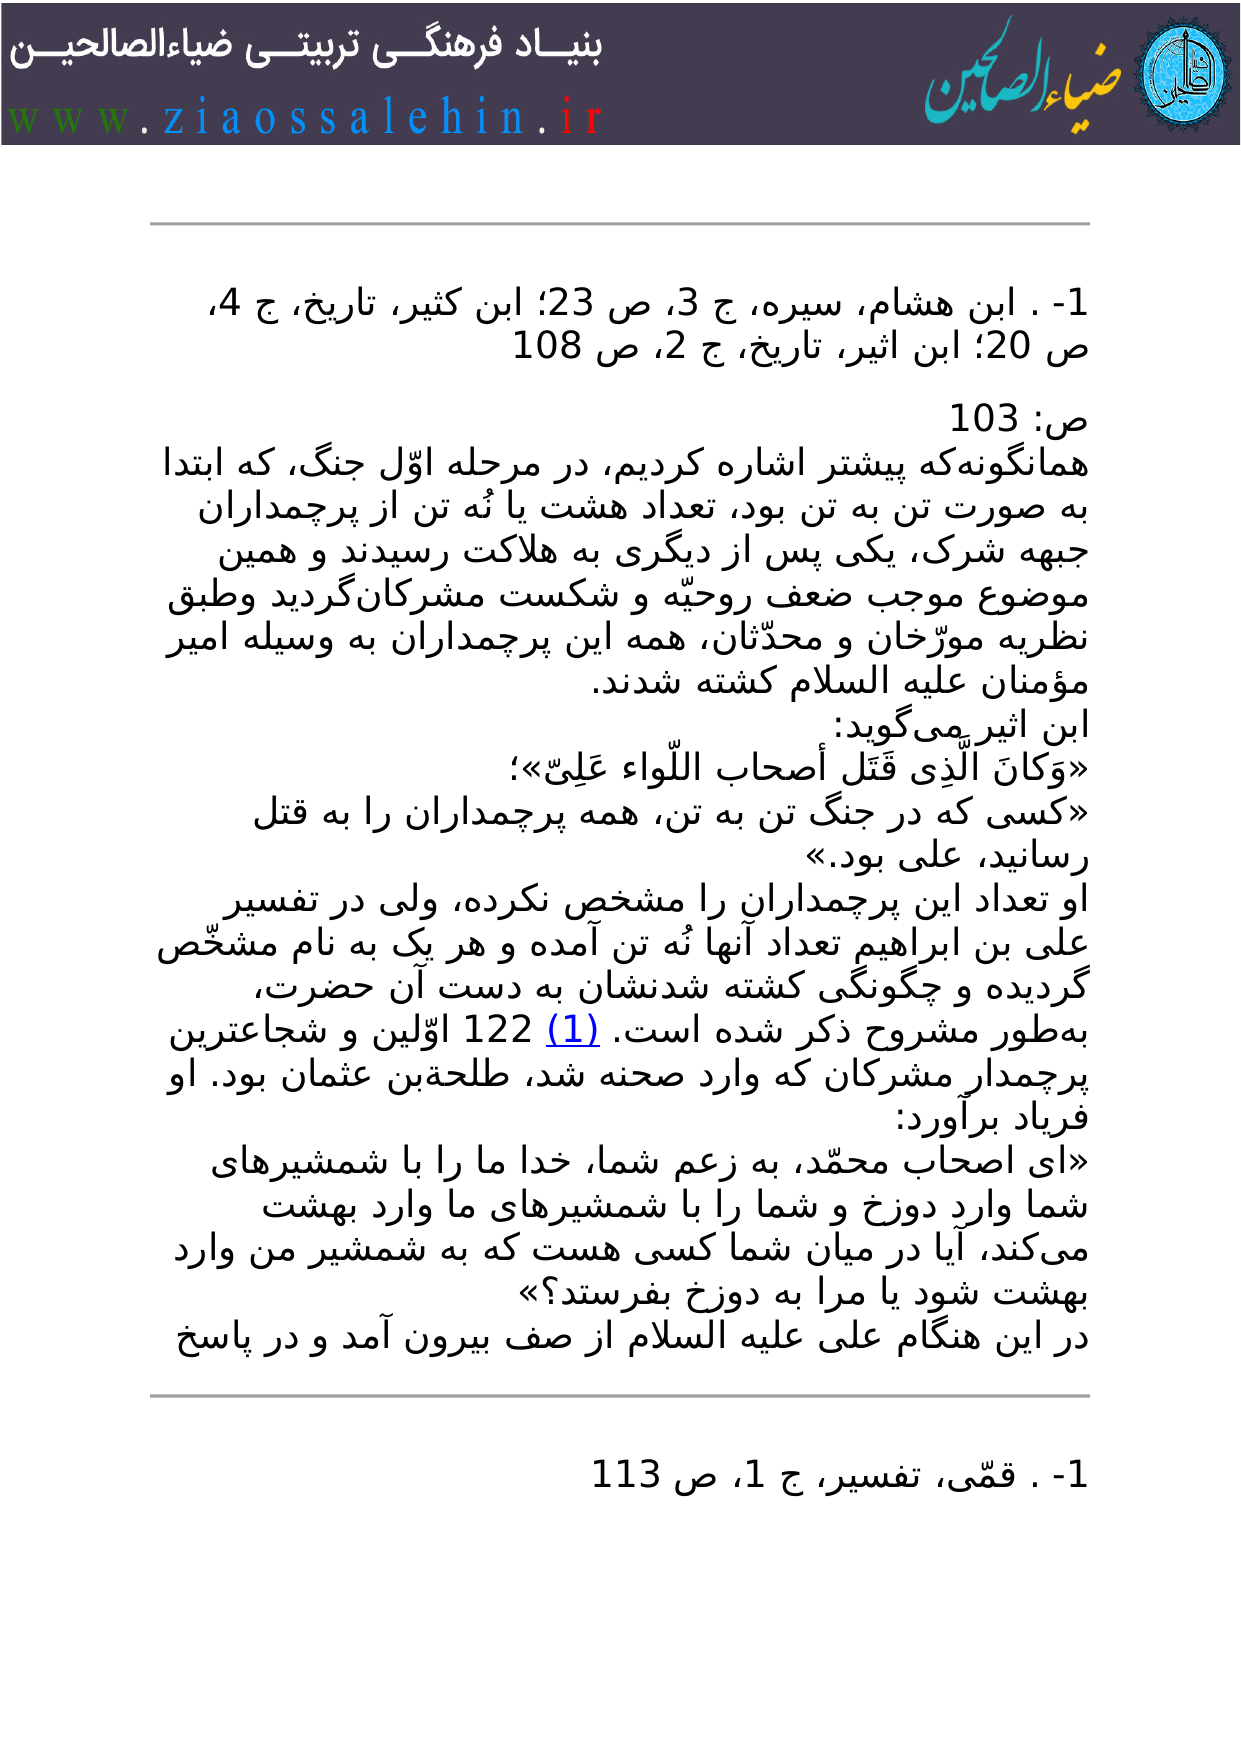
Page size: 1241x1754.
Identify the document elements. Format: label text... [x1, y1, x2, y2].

text 1- . قمّی، تفسیر، ج 1، ص 113 [150, 1452, 1090, 1496]
picture [1, 3, 1241, 145]
text 1- . ابن هشام، سیره، ج 3، ص 23؛ ابن کثیر، تاریخ، ج 4، ص 20؛ ابن اثیر، تاریخ، ج 2، ص 108 [150, 280, 1090, 367]
text ص: 103 همانگونه‌که پیشتر اشاره کردیم، در مرحله اوّل جنگ، که ابتدا به صورت تن به تن بود، تعداد هشت یا نُه تن از پرچمداران جبهه شرک، یکی پس از دیگری به هلاکت رسیدند و همین موضوع موجب ضعف روحیّه و شکست مشرکان‌گردید وطبق نظریه مورّخان و محدّثان، همه این پرچمداران به وسیله امیر مؤمنان علیه السلام کشته شدند. ابن اثیر می‌گوید: «وَکانَ الَّذِی قَتَل أصحاب اللّواء عَلِیّ»؛ «کسی که در جنگ تن به تن، همه پرچمداران را به قتل رسانید، علی بود.» او تعداد این پرچمداران را مشخص نکرده، ولی در تفسیر علی بن ابراهیم تعداد آنها نُه تن آمده و هر یک به نام مشخّص گردیده و چگونگی کشته شدنشان به دست آن حضرت، به‌طور مشروح ذکر شده است. (1) 122 اوّلین و شجاعترین پرچمدار مشرکان که وارد صحنه شد، طلحةبن عثمان بود. او فریاد برآورد: «ای اصحاب محمّد، به زعم شما، خدا ما را با شمشیرهای شما وارد دوزخ و شما را با شمشیرهای ما وارد بهشت می‌کند، آیا در میان شما کسی هست که به شمشیر من وارد بهشت شود یا مرا به دوزخ بفرستد؟» در این هنگام علی علیه السلام از صف بیرون آمد و در پاسخ [150, 397, 1090, 1357]
